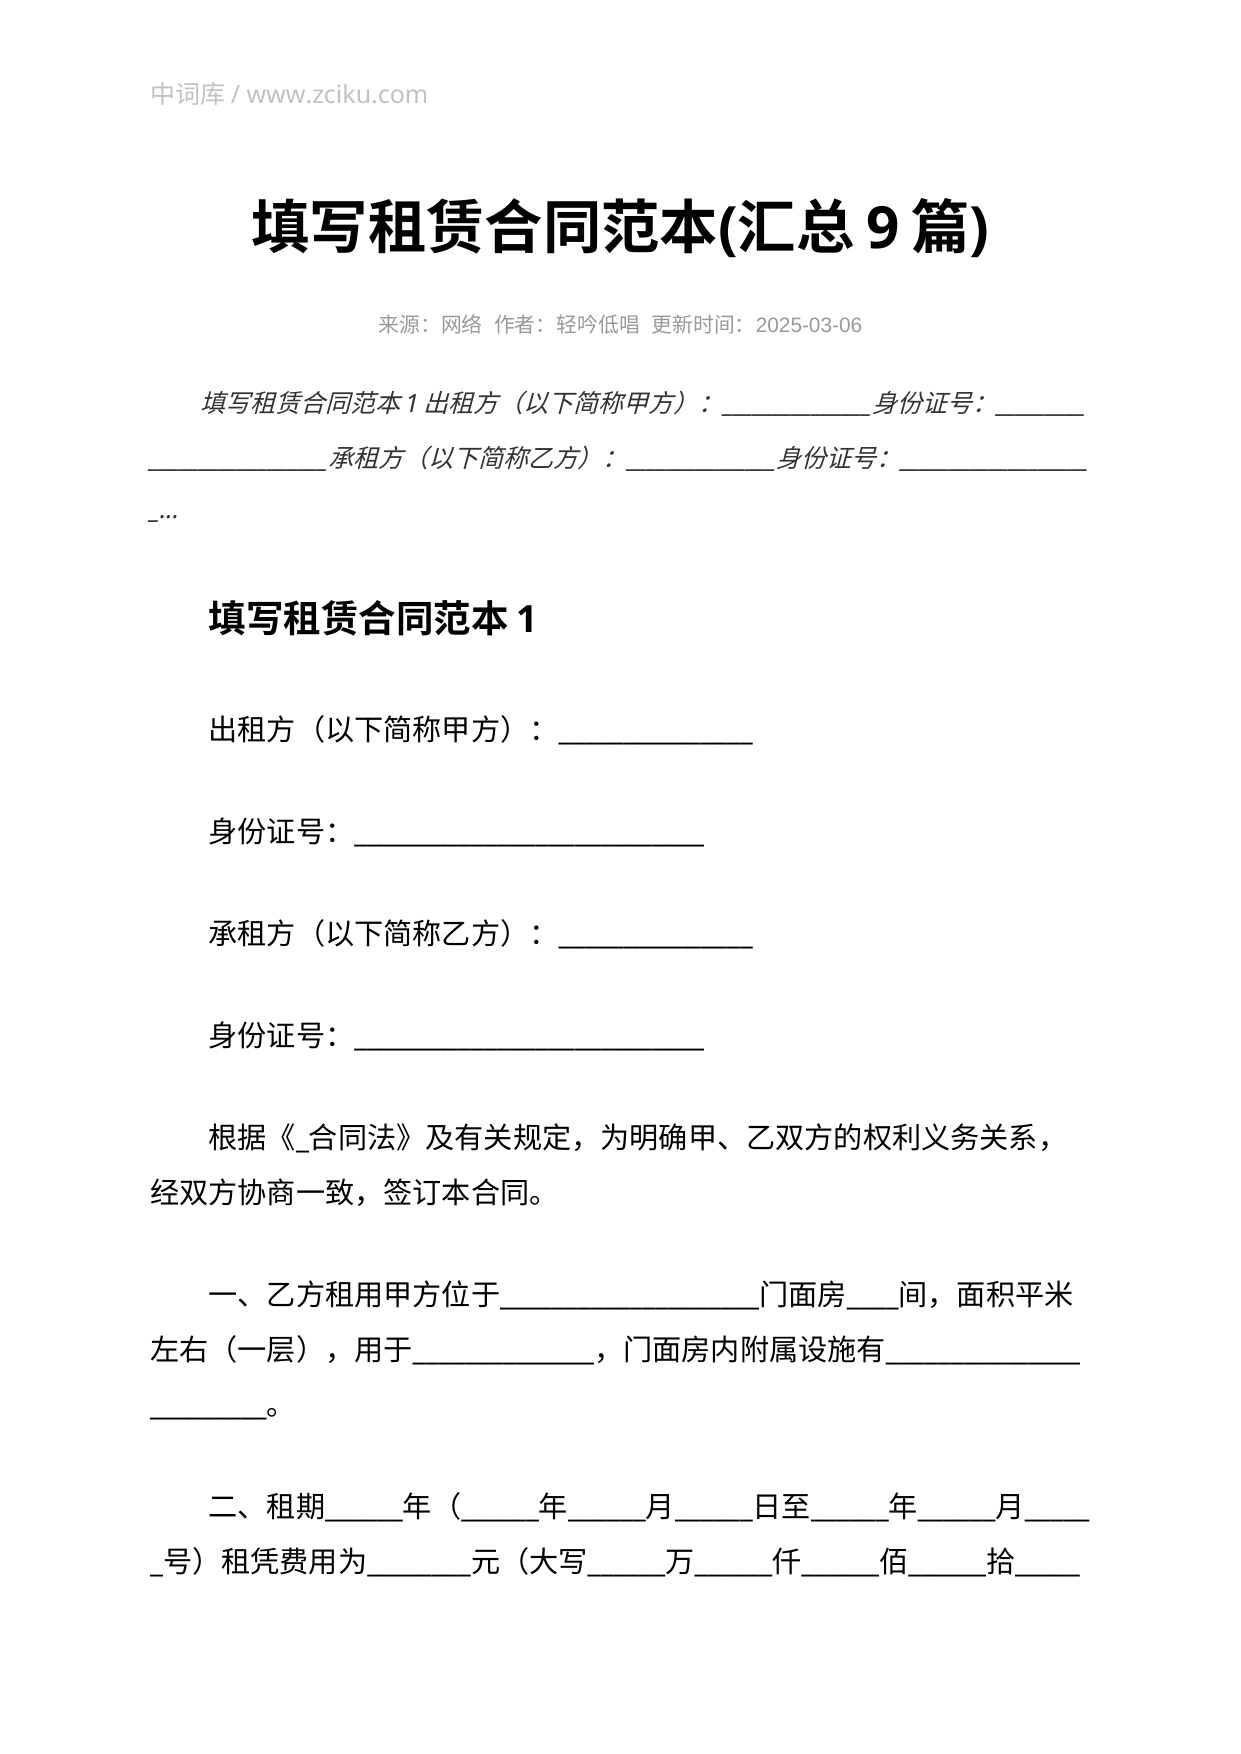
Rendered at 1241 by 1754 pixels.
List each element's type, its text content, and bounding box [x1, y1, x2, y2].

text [150, 1483, 1090, 1581]
text 填写租赁合同范本1出租方（以下简称甲方）：_______________身份证号：___________________________承租方（以下简称乙方）：_______________身份证号：____________________... [150, 384, 1090, 525]
text 来源：网络 作者：轻吟低唱 更新时间：2025-03-06 [150, 313, 1090, 337]
text 根据《_合同法》及有关规定，为明确甲、乙双方的权利义务关系，经双方协商一致，签订本合同。 [150, 1115, 1090, 1212]
text 填写租赁合同范本1 [150, 589, 1090, 644]
text 承租方（以下简称乙方）：_______________ [150, 911, 1090, 953]
text 身份证号：___________________________ [150, 809, 1090, 851]
text 一、乙方租用甲方位于____________________门面房____间，面积平米左右（一层），用于______________，门面房内附属设施有________________________。 [150, 1272, 1090, 1424]
text 出租方（以下简称甲方）：_______________ [150, 707, 1090, 749]
subtitle 填写租赁合同范本(汇总9篇) [150, 181, 1090, 266]
text 身份证号：___________________________ [150, 1013, 1090, 1055]
